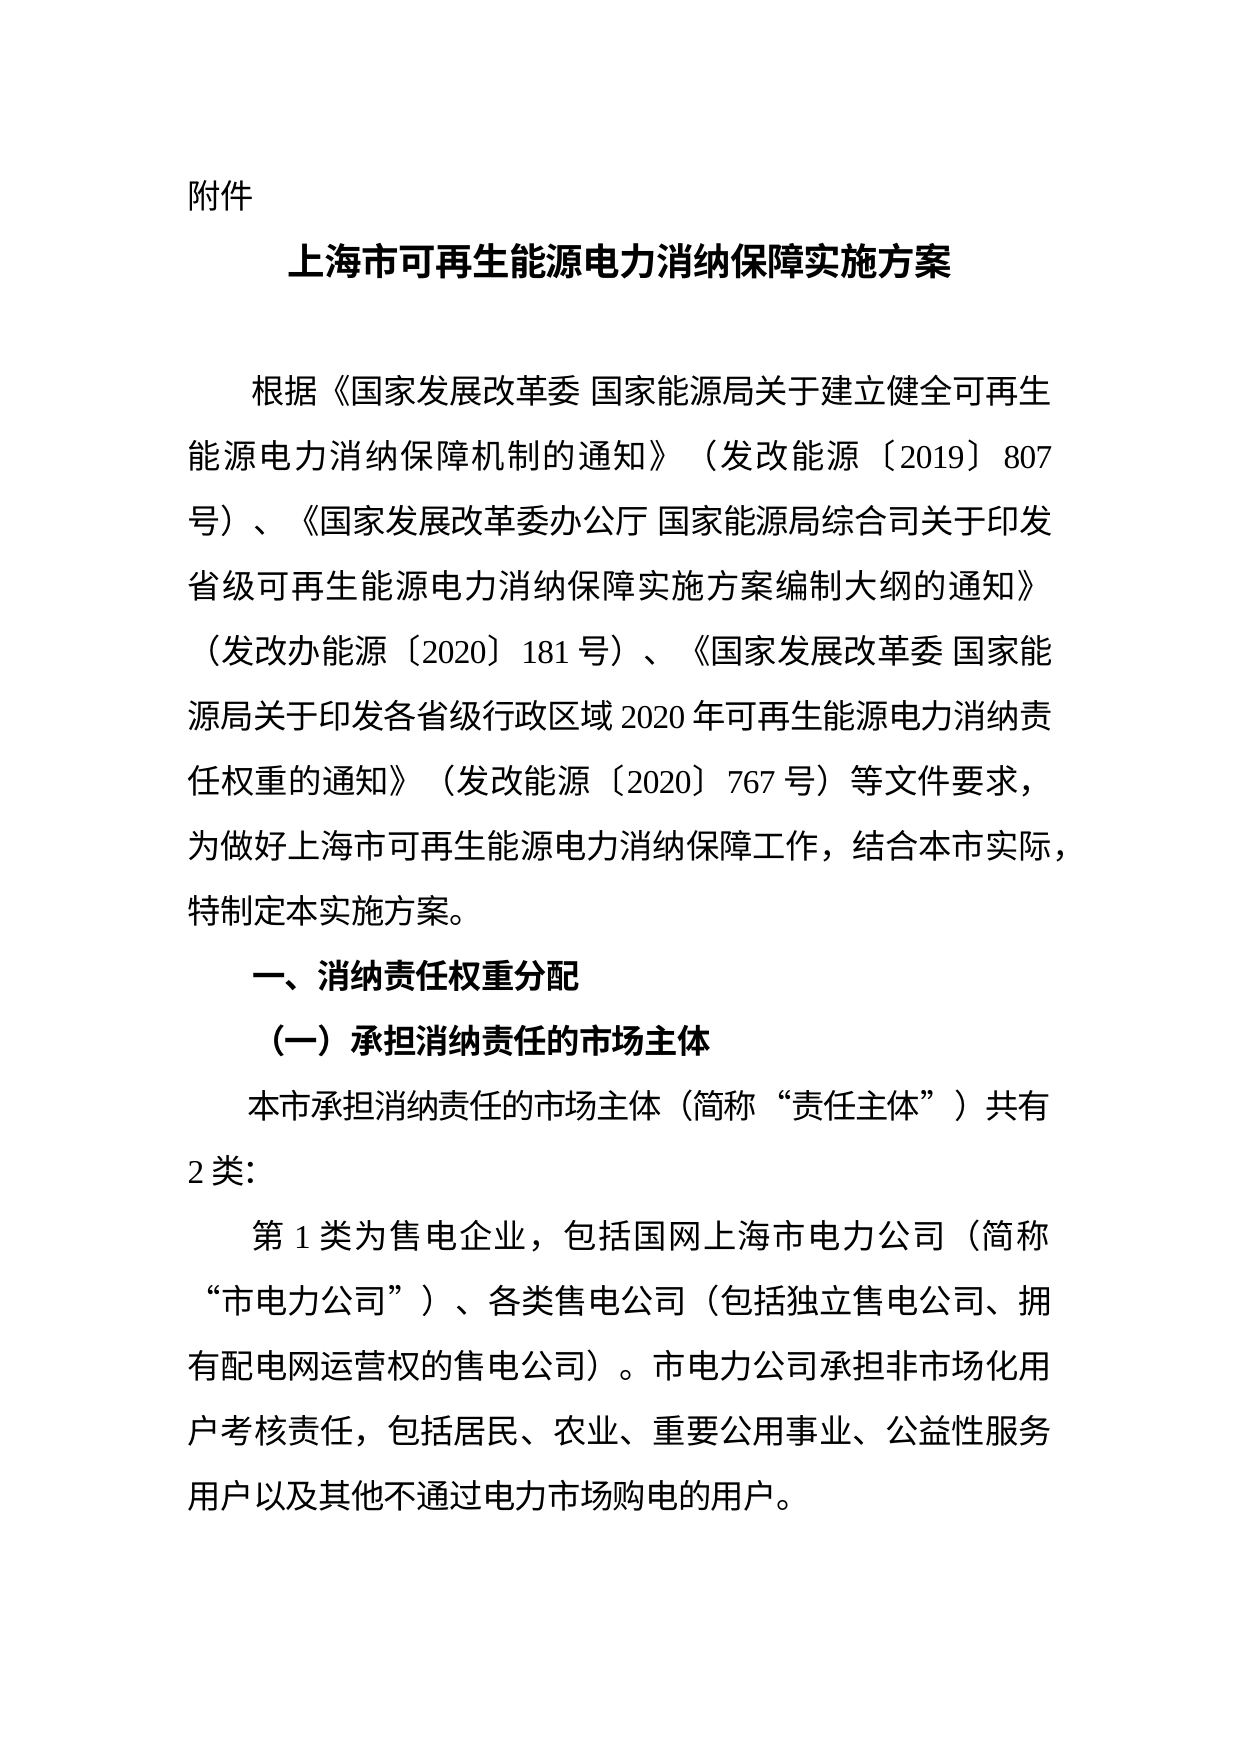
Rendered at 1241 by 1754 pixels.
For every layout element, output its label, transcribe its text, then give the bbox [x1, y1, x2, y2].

text 第1类为售电企业，包括国网上海市电力公司（简称“市电力公司”）、各类售电公司（包括独立售电公司、拥有配电网运营权的售电公司）。市电力公司承担非市场化用户考核责任，包括居民、农业、重要公用事业、公益性服务用户以及其他不通过电力市场购电的用户。 [187, 1202, 1053, 1527]
text 一、消纳责任权重分配 [187, 942, 1053, 1007]
text 上海市可再生能源电力消纳保障实施方案 [187, 227, 1053, 292]
text （一）承担消纳责任的市场主体 [187, 1007, 1053, 1072]
text 本市承担消纳责任的市场主体（简称“责任主体”）共有2类： [187, 1072, 1053, 1202]
text 附件 [187, 162, 1053, 227]
text 根据《国家发展改革委 国家能源局关于建立健全可再生能源电力消纳保障机制的通知》（发改能源〔2019〕807号）、《国家发展改革委办公厅 国家能源局综合司关于印发省级可再生能源电力消纳保障实施方案编制大纲的通知》（发改办能源〔2020〕181号）、《国家发展改革委 国家能源局关于印发各省级行政区域2020年可再生能源电力消纳责任权重的通知》（发改能源〔2020〕767号）等文件要求，为做好上海市可再生能源电力消纳保障工作，结合本市实际，特制定本实施方案。 [187, 357, 1053, 942]
